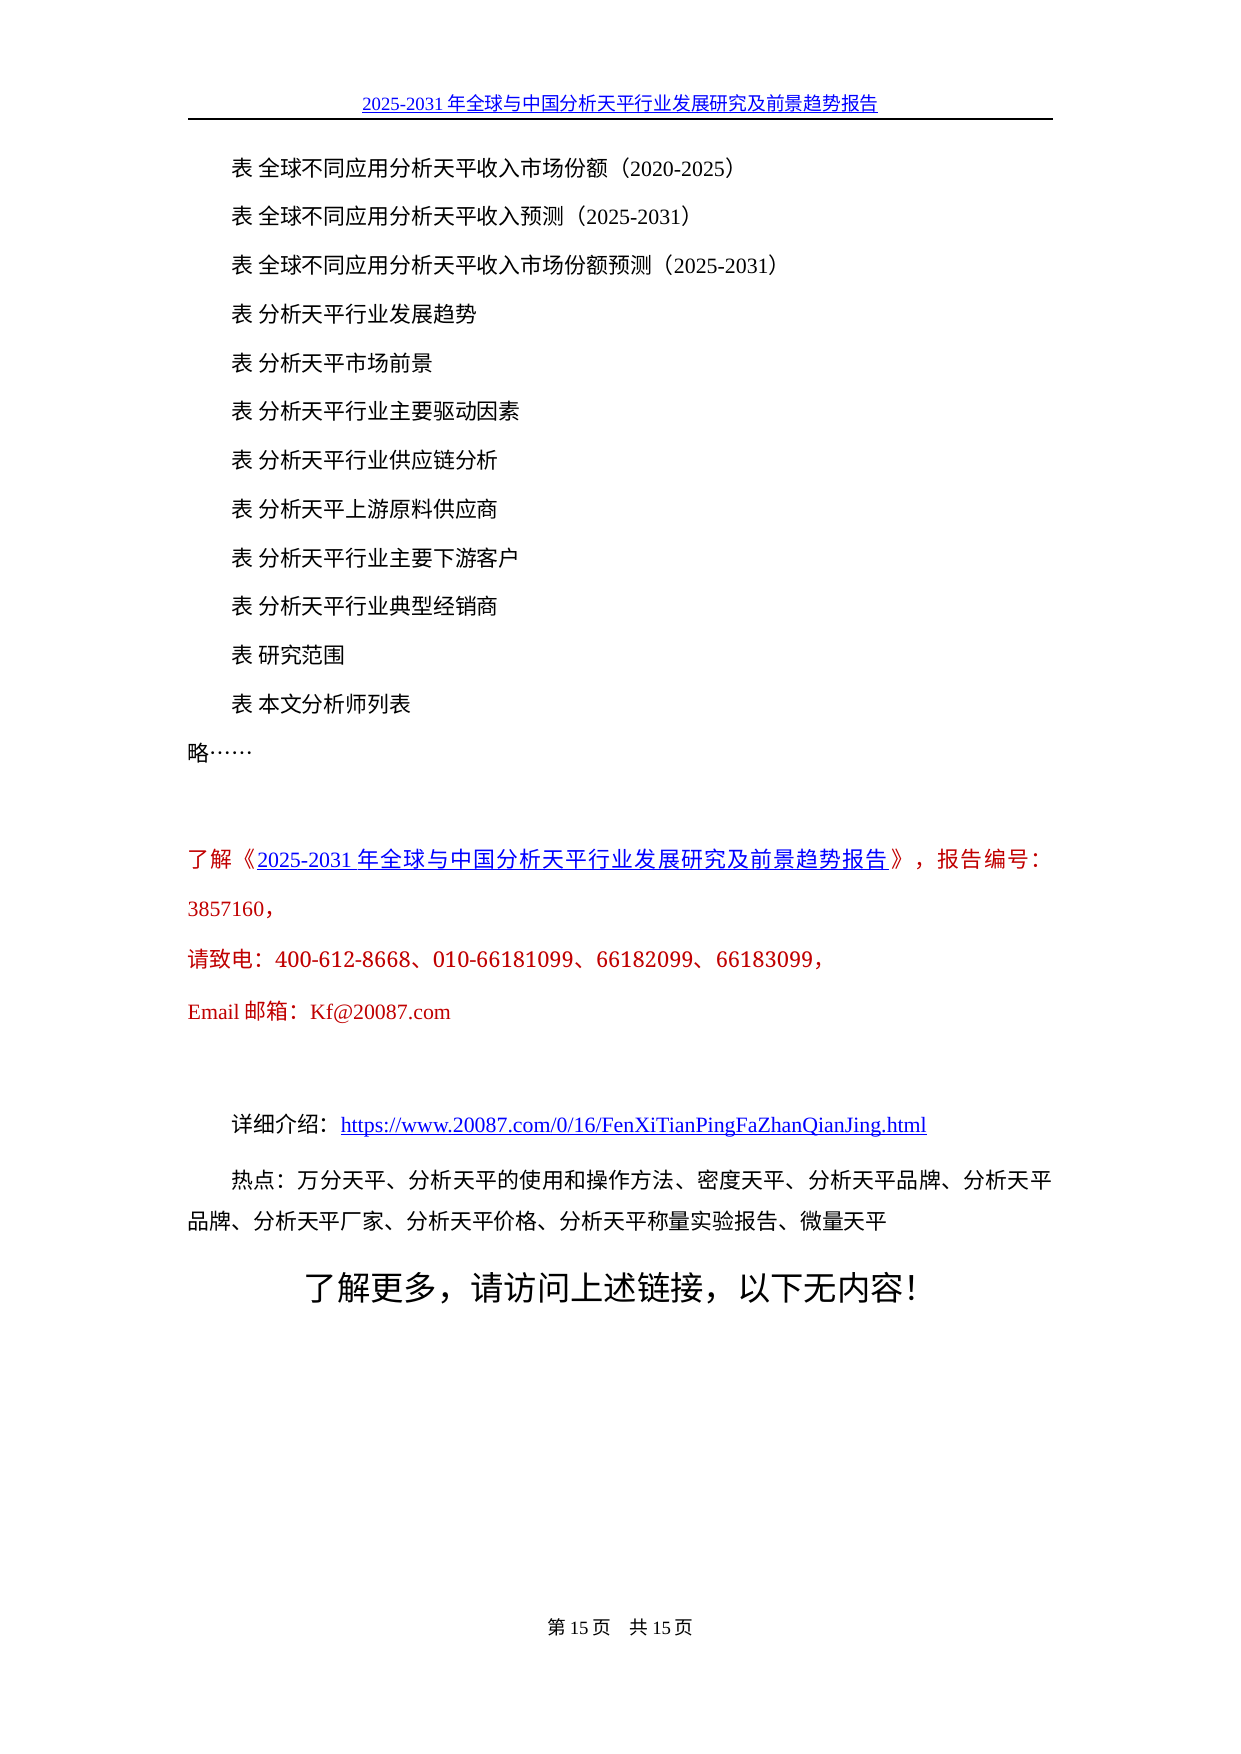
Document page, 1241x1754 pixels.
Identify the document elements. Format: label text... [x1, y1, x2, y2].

text 热点：万分天平、分析天平的使用和操作方法、密度天平、分析天平品牌、分析天平品牌、分析天平厂家、分析天平价格、分析天平称量实验报告、微量天平 [187, 1163, 1053, 1236]
text 详细介绍：https://www.20087.com/0/16/FenXiTianPingFaZhanQianJing.html [187, 1106, 1053, 1139]
text Email邮箱：Kf@20087.com [187, 993, 1053, 1026]
title 了解更多，请访问上述链接，以下无内容！ [187, 1254, 1053, 1319]
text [187, 150, 1053, 768]
text 请致电：400-612-8668、010-66181099、66182099、66183099， [187, 942, 1053, 974]
text 了解《2025-2031年全球与中国分析天平行业发展研究及前景趋势报告》，报告编号：3857160， [187, 842, 1053, 923]
